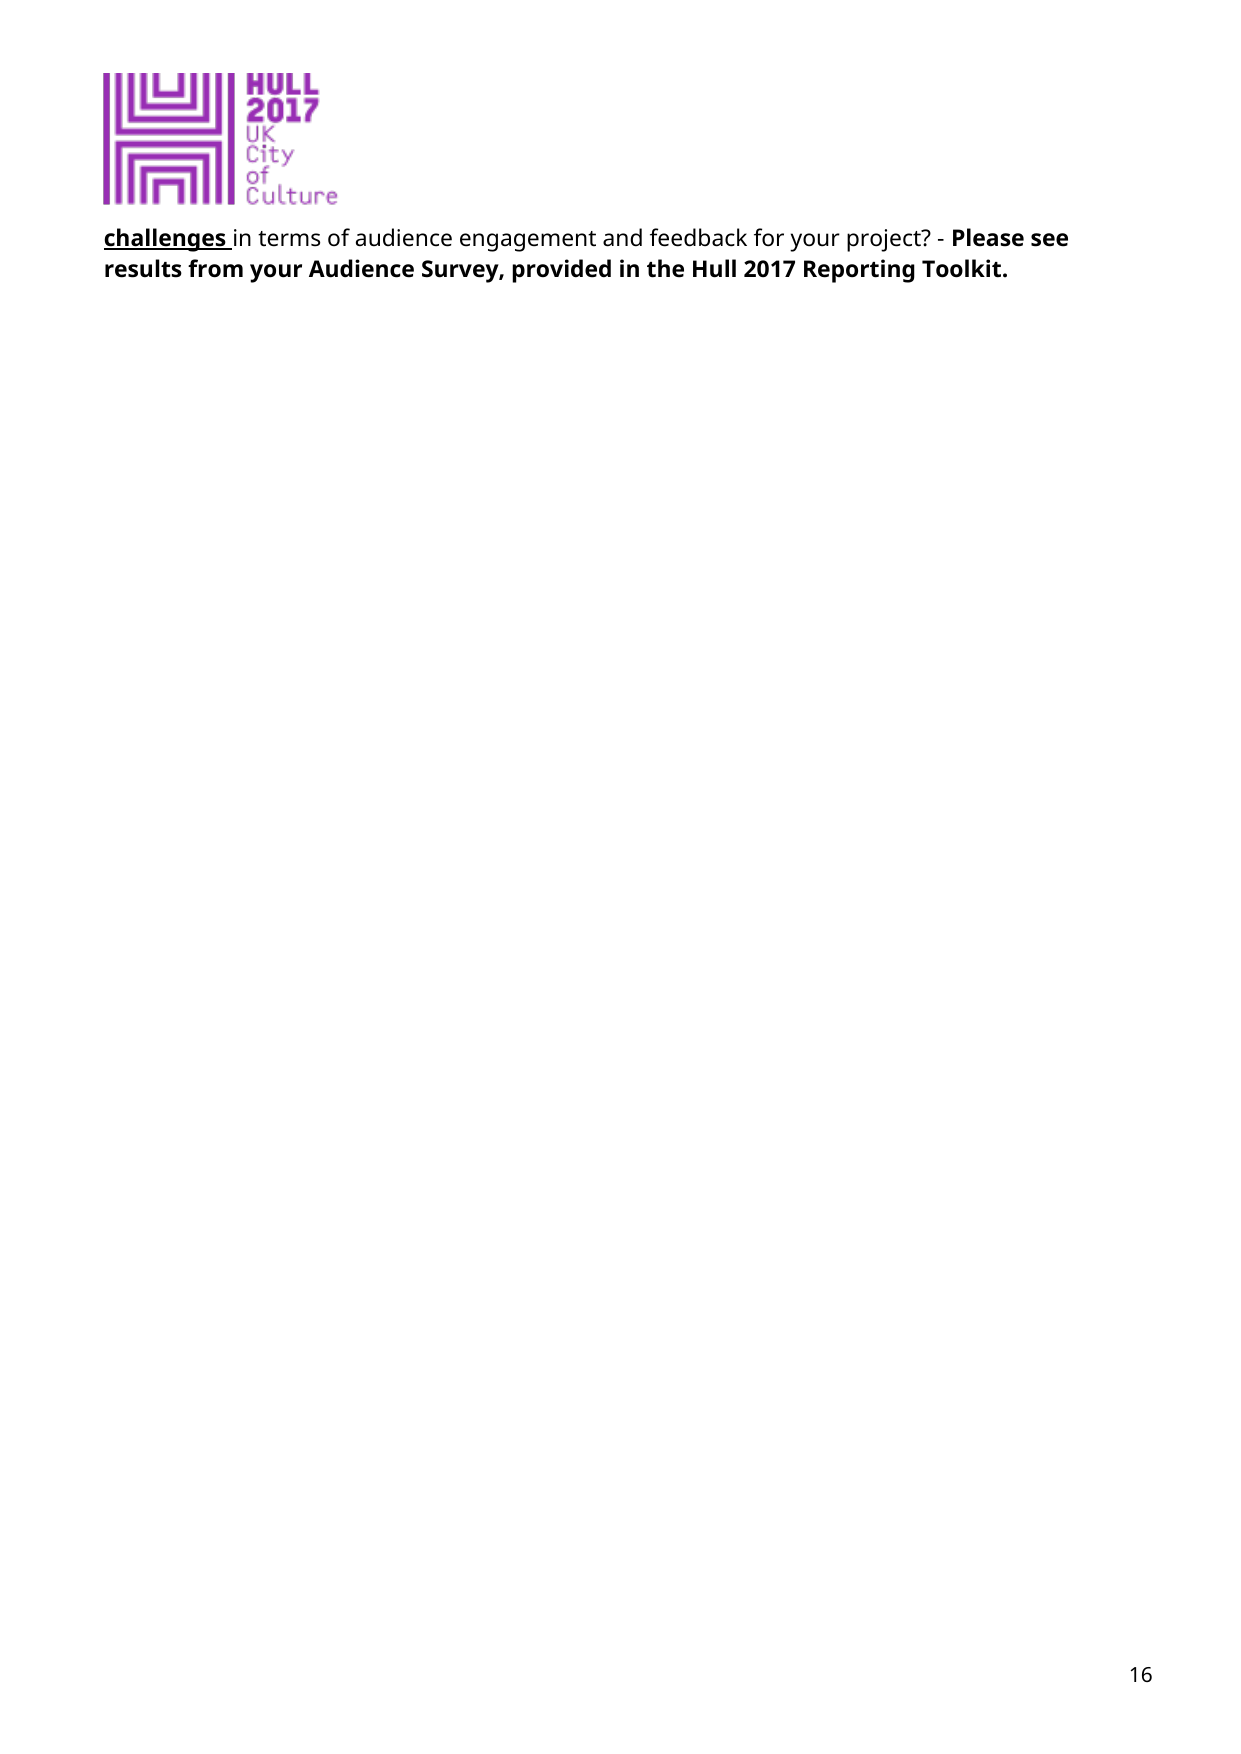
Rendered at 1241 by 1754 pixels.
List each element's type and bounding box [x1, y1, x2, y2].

text [103, 222, 1152, 284]
